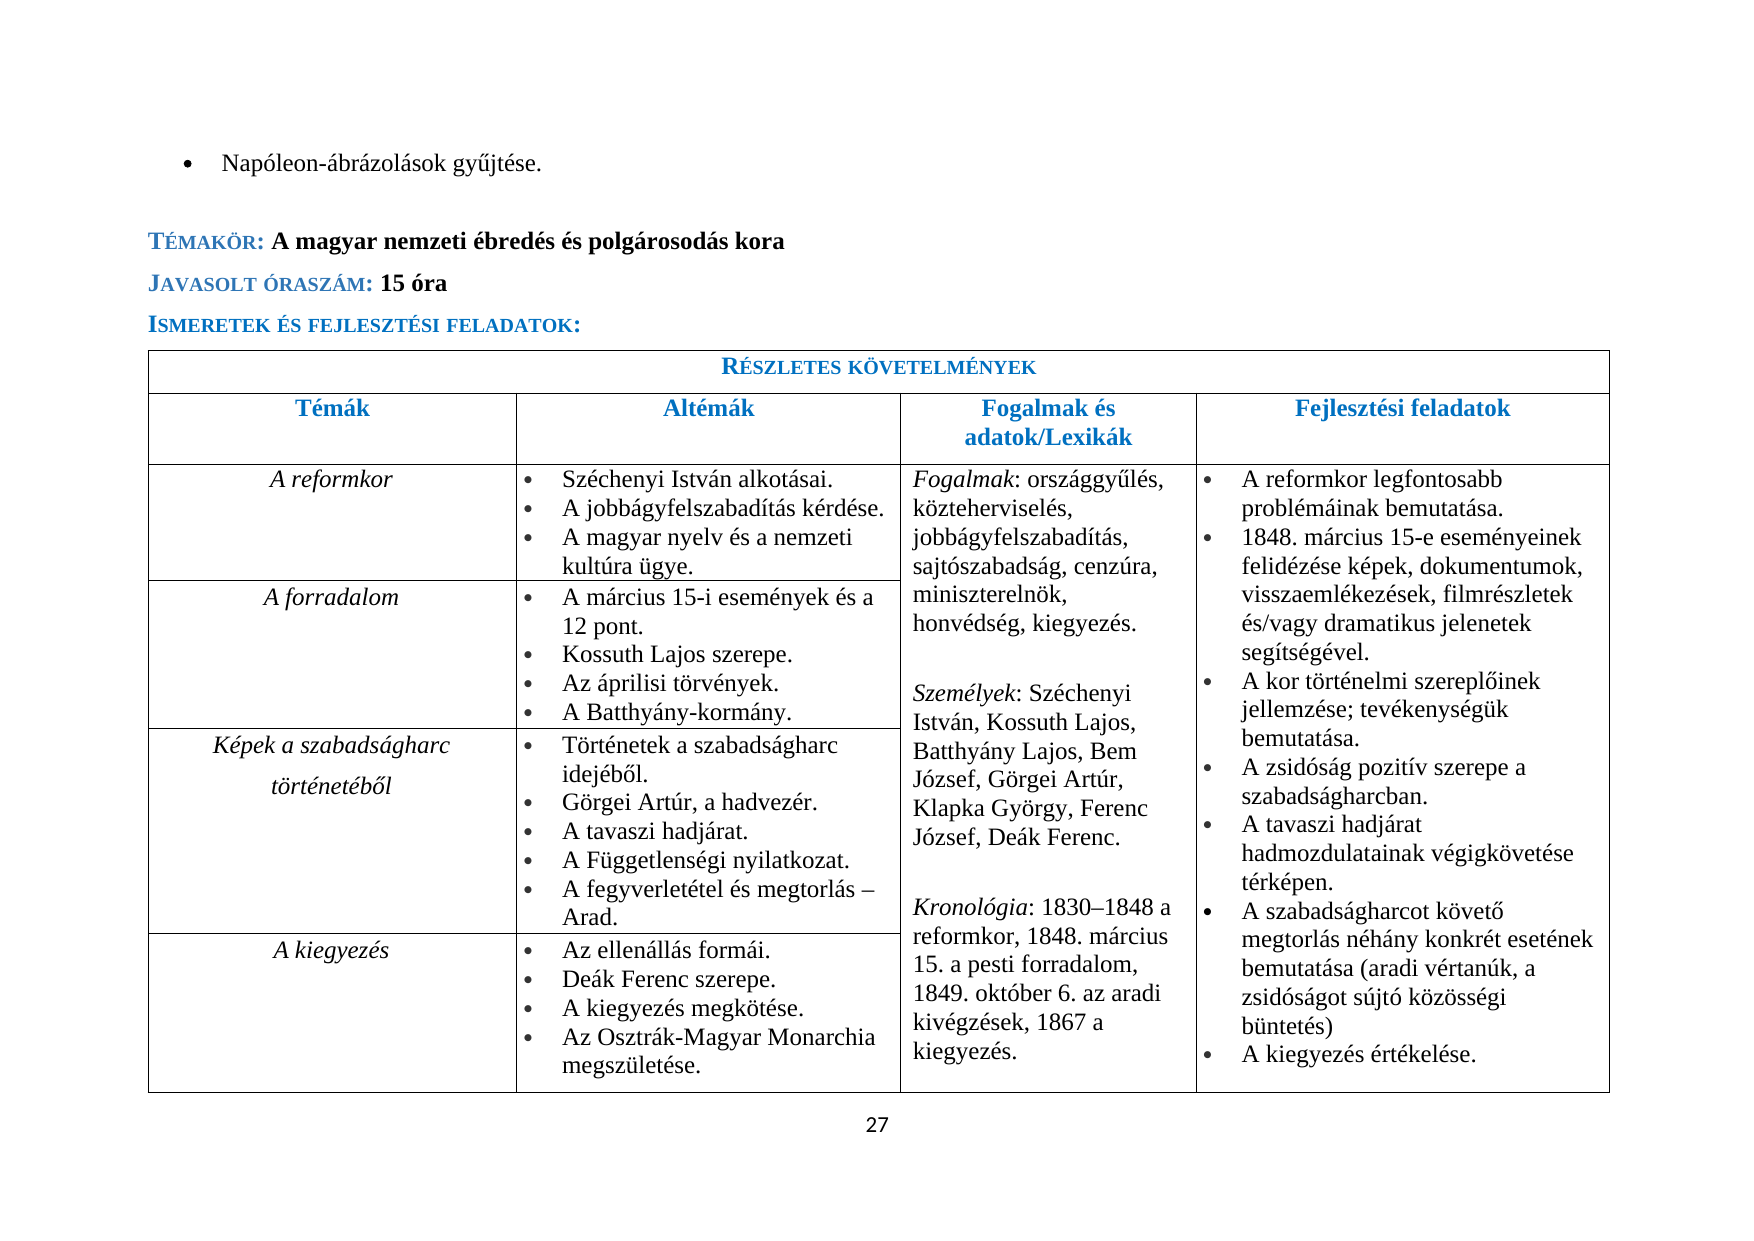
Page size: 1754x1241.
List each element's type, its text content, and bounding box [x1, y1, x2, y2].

table_header Részletes követelmények [149, 351, 1609, 392]
list Napóleon-ábrázolások gyűjtése. [184, 148, 1606, 176]
table_cell Széchenyi István alkotásai. A jobbágyfelszabadítás kérdése. A magyar nyelv és a nemzeti kultúra ügye. [517, 465, 900, 579]
table_cell Fejlesztési feladatok [1197, 394, 1609, 463]
table_cell Fogalmak: országgyűlés, közteherviselés, jobbágyfelszabadítás, sajtószabadság, cenzúra, miniszterelnök, honvédség, kiegyezés. Személyek: Széchenyi István, Kossuth Lajos, Batthyány Lajos, Bem József, Görgei Artúr, Klapka György, Ferenc József, Deák Ferenc. Kronológia: 1830–1848 a reformkor, 1848. március 15. a pesti forradalom, 1849. október 6. az aradi kivégzések, 1867 a kiegyezés. Topográfia: Pest, Pákozd, Isaszeg, Világos, Komárom, Arad, Osztrák-Magyar Monarchia. [901, 465, 1196, 1092]
text Ismeretek és fejlesztési feladatok: [148, 309, 1606, 338]
table_cell A reformkor legfontosabb problémáinak bemutatása. 1848. március 15-e eseményeinek felidézése képek, dokumentumok, visszaemlékezések, filmrészletek és/vagy dramatikus jelenetek segítségével. A kor történelmi szereplőinek jellemzése; tevékenységük bemutatása. A zsidóság pozitív szerepe a szabadságharcban. A tavaszi hadjárat hadmozdulatainak végigkövetése térképen. A szabadságharcot követő megtorlás néhány konkrét esetének bemutatása (aradi vértanúk, a zsidóságot sújtó közösségi büntetés) A kiegyezés értékelése. [1197, 465, 1609, 1092]
table_cell Témák [149, 394, 516, 463]
table_cell A forradalom [149, 581, 516, 727]
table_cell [517, 934, 900, 1092]
table_cell Történetek a szabadságharc idejéből. Görgei Artúr, a hadvezér. A tavaszi hadjárat. A Függetlenségi nyilatkozat. A fegyverletétel és megtorlás – Arad. [517, 729, 900, 933]
table_cell A kiegyezés [149, 934, 516, 1092]
table_cell A reformkor [149, 465, 516, 579]
text Javasolt óraszám: 15 óra [148, 268, 1606, 296]
table_cell Fogalmak és adatok/Lexikák [901, 394, 1196, 463]
table_cell A március 15-i események és a 12 pont. Kossuth Lajos szerepe. Az áprilisi törvények. A Batthyány-kormány. [517, 581, 900, 727]
text Témakör: A magyar nemzeti ébredés és polgárosodás kora [148, 226, 1606, 255]
table_cell Altémák [517, 394, 900, 463]
table_cell Képek a szabadságharc történetéből [149, 729, 516, 933]
